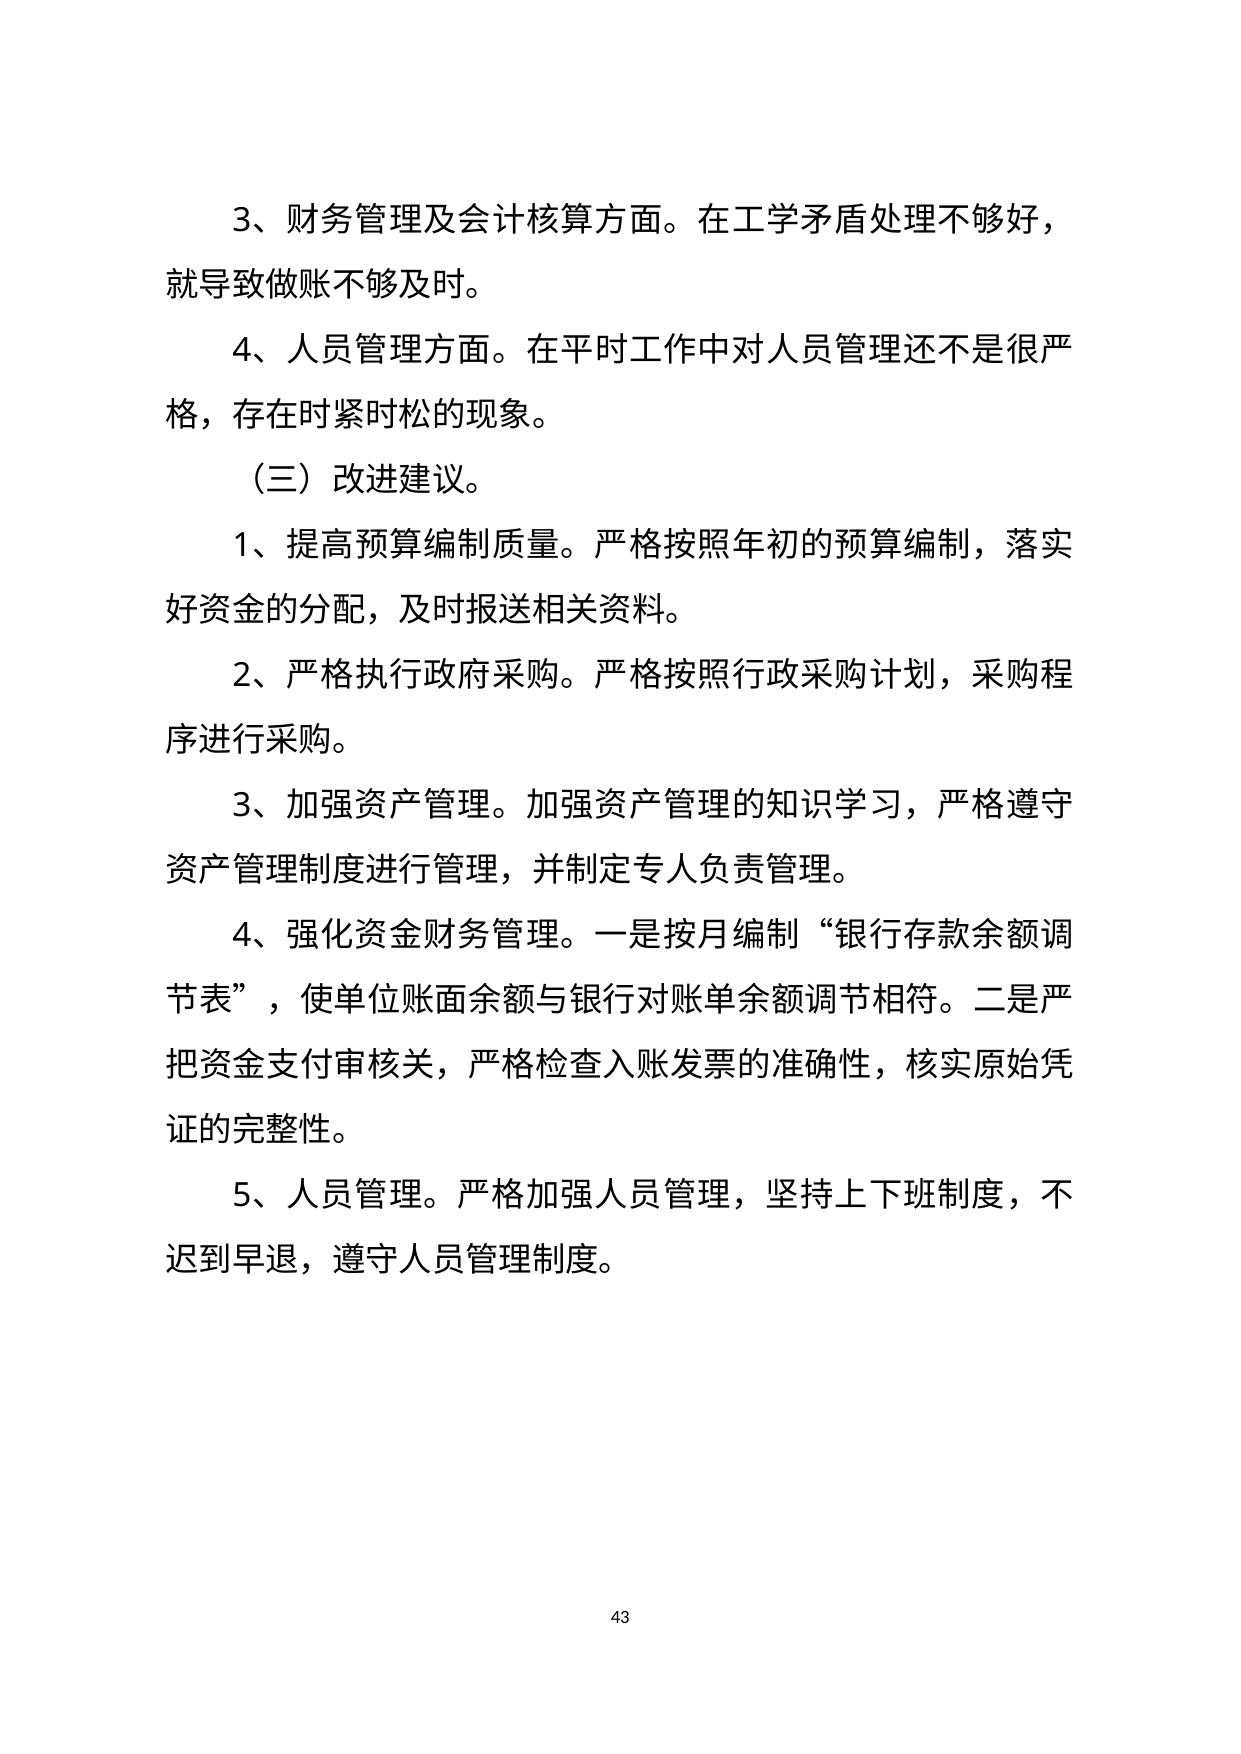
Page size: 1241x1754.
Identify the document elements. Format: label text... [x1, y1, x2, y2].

text 5、人员管理。严格加强人员管理，坚持上下班制度，不迟到早退，遵守人员管理制度。 [165, 1159, 1075, 1289]
text 2、严格执行政府采购。严格按照行政采购计划，采购程序进行采购。 [165, 639, 1075, 769]
text 3、财务管理及会计核算方面。在工学矛盾处理不够好，就导致做账不够及时。 [165, 184, 1075, 314]
text （三）改进建议。 [165, 444, 1075, 509]
text 4、强化资金财务管理。一是按月编制“银行存款余额调节表”，使单位账面余额与银行对账单余额调节相符。二是严把资金支付审核关，严格检查入账发票的准确性，核实原始凭证的完整性。 [165, 899, 1075, 1159]
text 1、提高预算编制质量。严格按照年初的预算编制，落实好资金的分配，及时报送相关资料。 [165, 509, 1075, 639]
text 3、加强资产管理。加强资产管理的知识学习，严格遵守资产管理制度进行管理，并制定专人负责管理。 [165, 769, 1075, 899]
text 4、人员管理方面。在平时工作中对人员管理还不是很严格，存在时紧时松的现象。 [165, 314, 1075, 444]
